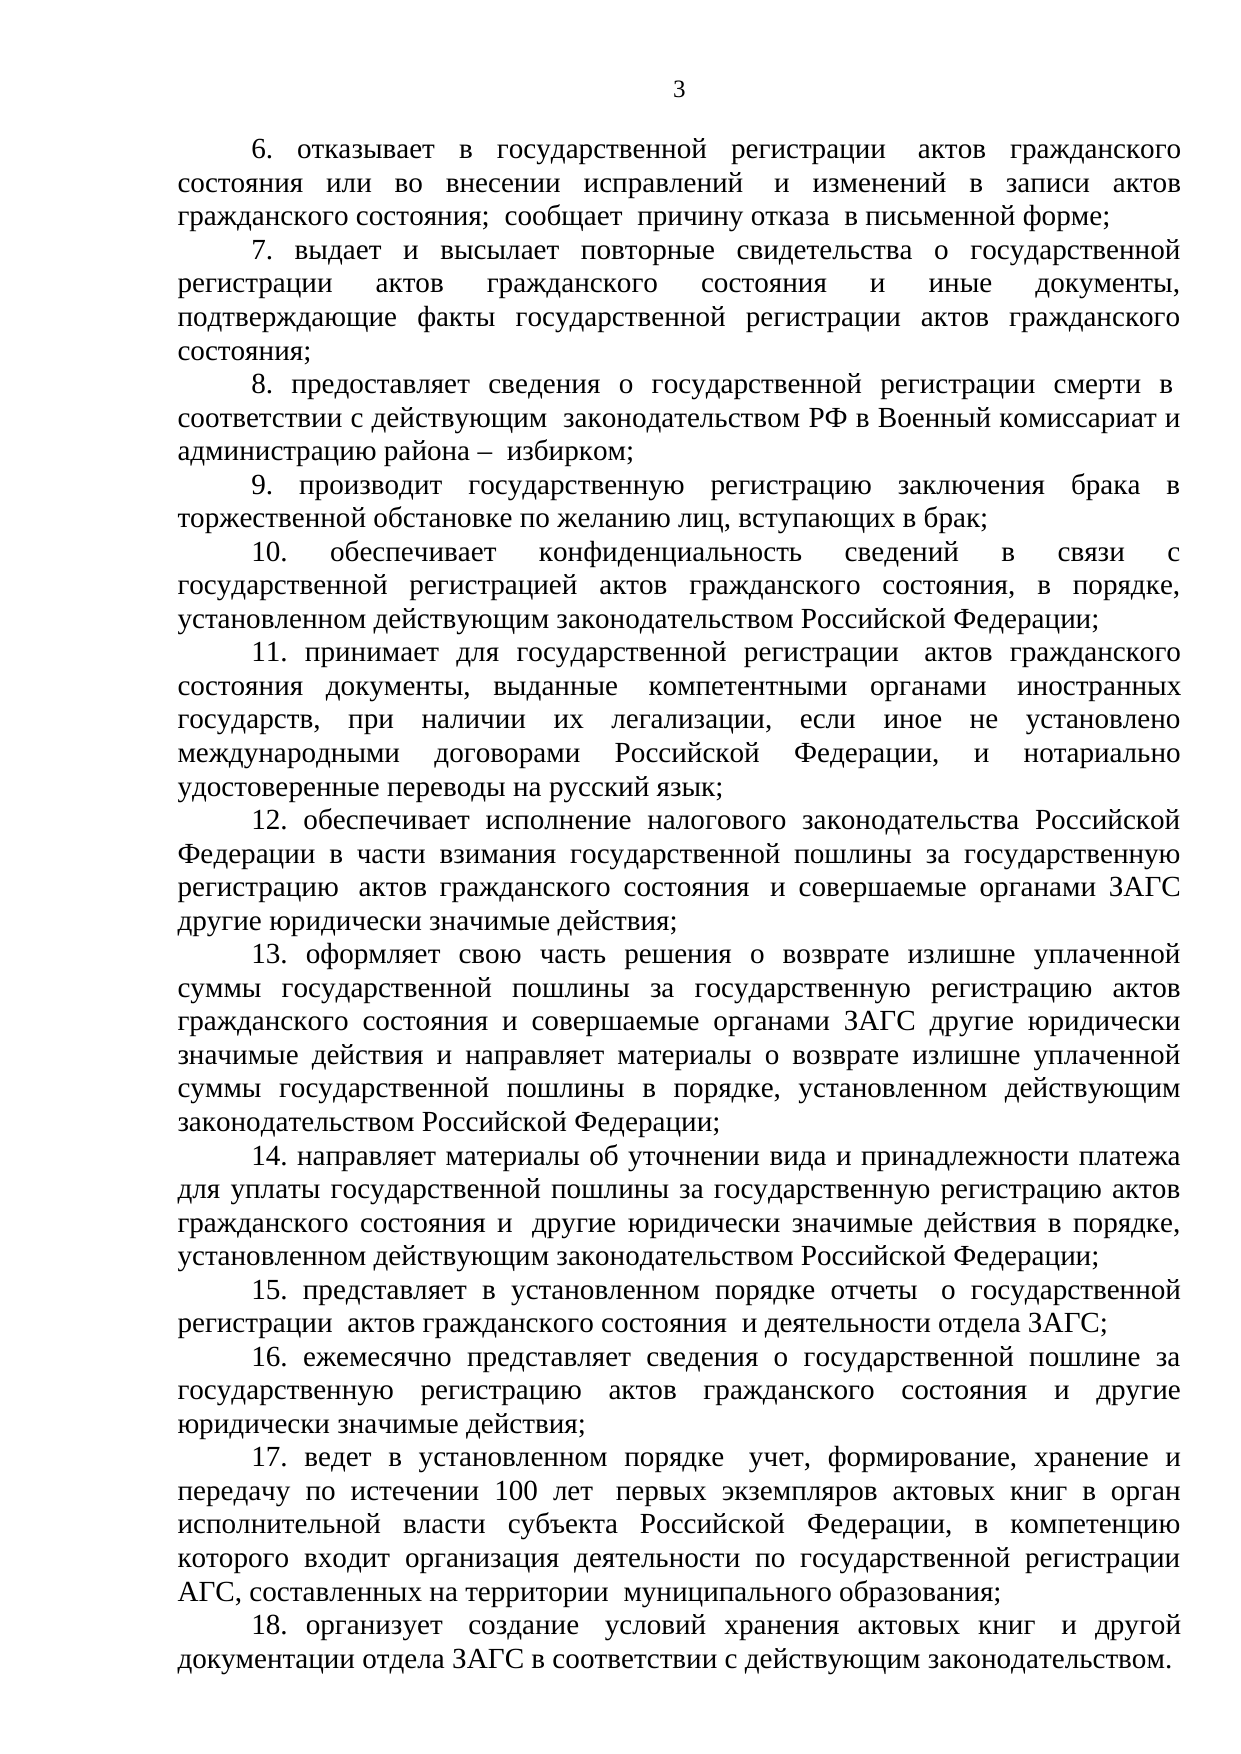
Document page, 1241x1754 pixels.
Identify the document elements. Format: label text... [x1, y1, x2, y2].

text 9. производит государственную регистрацию заключения брака в торжественной обстановке по желанию лиц, вступающих в брак; [177, 467, 1181, 534]
text 14. направляет материалы об уточнении вида и принадлежности платежа для уплаты государственной пошлины за государственную регистрацию актов гражданского состояния и другие юридически значимые действия в порядке, установленном действующим законодательством Российской Федерации; [177, 1138, 1181, 1272]
text 13. оформляет свою часть решения о возврате излишне уплаченной суммы государственной пошлины за государственную регистрацию актов гражданского состояния и совершаемые органами ЗАГС другие юридически значимые действия и направляет материалы о возврате излишне уплаченной суммы государственной пошлины в порядке, установленном действующим законодательством Российской Федерации; [177, 936, 1181, 1138]
text 12. обеспечивает исполнение налогового законодательства Российской Федерации в части взимания государственной пошлины за государственную регистрацию актов гражданского состояния и совершаемые органами ЗАГС другие юридически значимые действия; [177, 802, 1181, 936]
text 17. ведет в установленном порядке учет, формирование, хранение и передачу по истечении 100 лет первых экземпляров актовых книг в орган исполнительной власти субъекта Российской Федерации, в компетенцию которого входит организация деятельности по государственной регистрации АГС, составленных на территории муниципального образования; [177, 1439, 1181, 1607]
text 7. выдает и высылает повторные свидетельства о государственной регистрации актов гражданского состояния и иные документы, подтверждающие факты государственной регистрации актов гражданского состояния; [177, 232, 1181, 366]
text 18. организует создание условий хранения актовых книг и другой документации отдела ЗАГС в соответствии с действующим законодательством. [177, 1607, 1181, 1674]
text 6. отказывает в государственной регистрации актов гражданского состояния или во внесении исправлений и изменений в записи актов гражданского состояния; сообщает причину отказа в письменной форме; [177, 131, 1181, 232]
text 16. ежемесячно представляет сведения о государственной пошлине за государственную регистрацию актов гражданского состояния и другие юридически значимые действия; [177, 1339, 1181, 1439]
text 8. предоставляет сведения о государственной регистрации смерти в соответствии с действующим законодательством РФ в Военный комиссариат и администрацию района – избирком; [177, 366, 1181, 467]
text 11. принимает для государственной регистрации актов гражданского состояния документы, выданные компетентными органами иностранных государств, при наличии их легализации, если иное не установлено международными договорами Российской Федерации, и нотариально удостоверенные переводы на русский язык; [177, 634, 1181, 802]
text 15. представляет в установленном порядке отчеты о государственной регистрации актов гражданского состояния и деятельности отдела ЗАГС; [177, 1272, 1181, 1339]
text 10. обеспечивает конфиденциальность сведений в связи с государственной регистрацией актов гражданского состояния, в порядке, установленном действующим законодательством Российской Федерации; [177, 534, 1181, 634]
